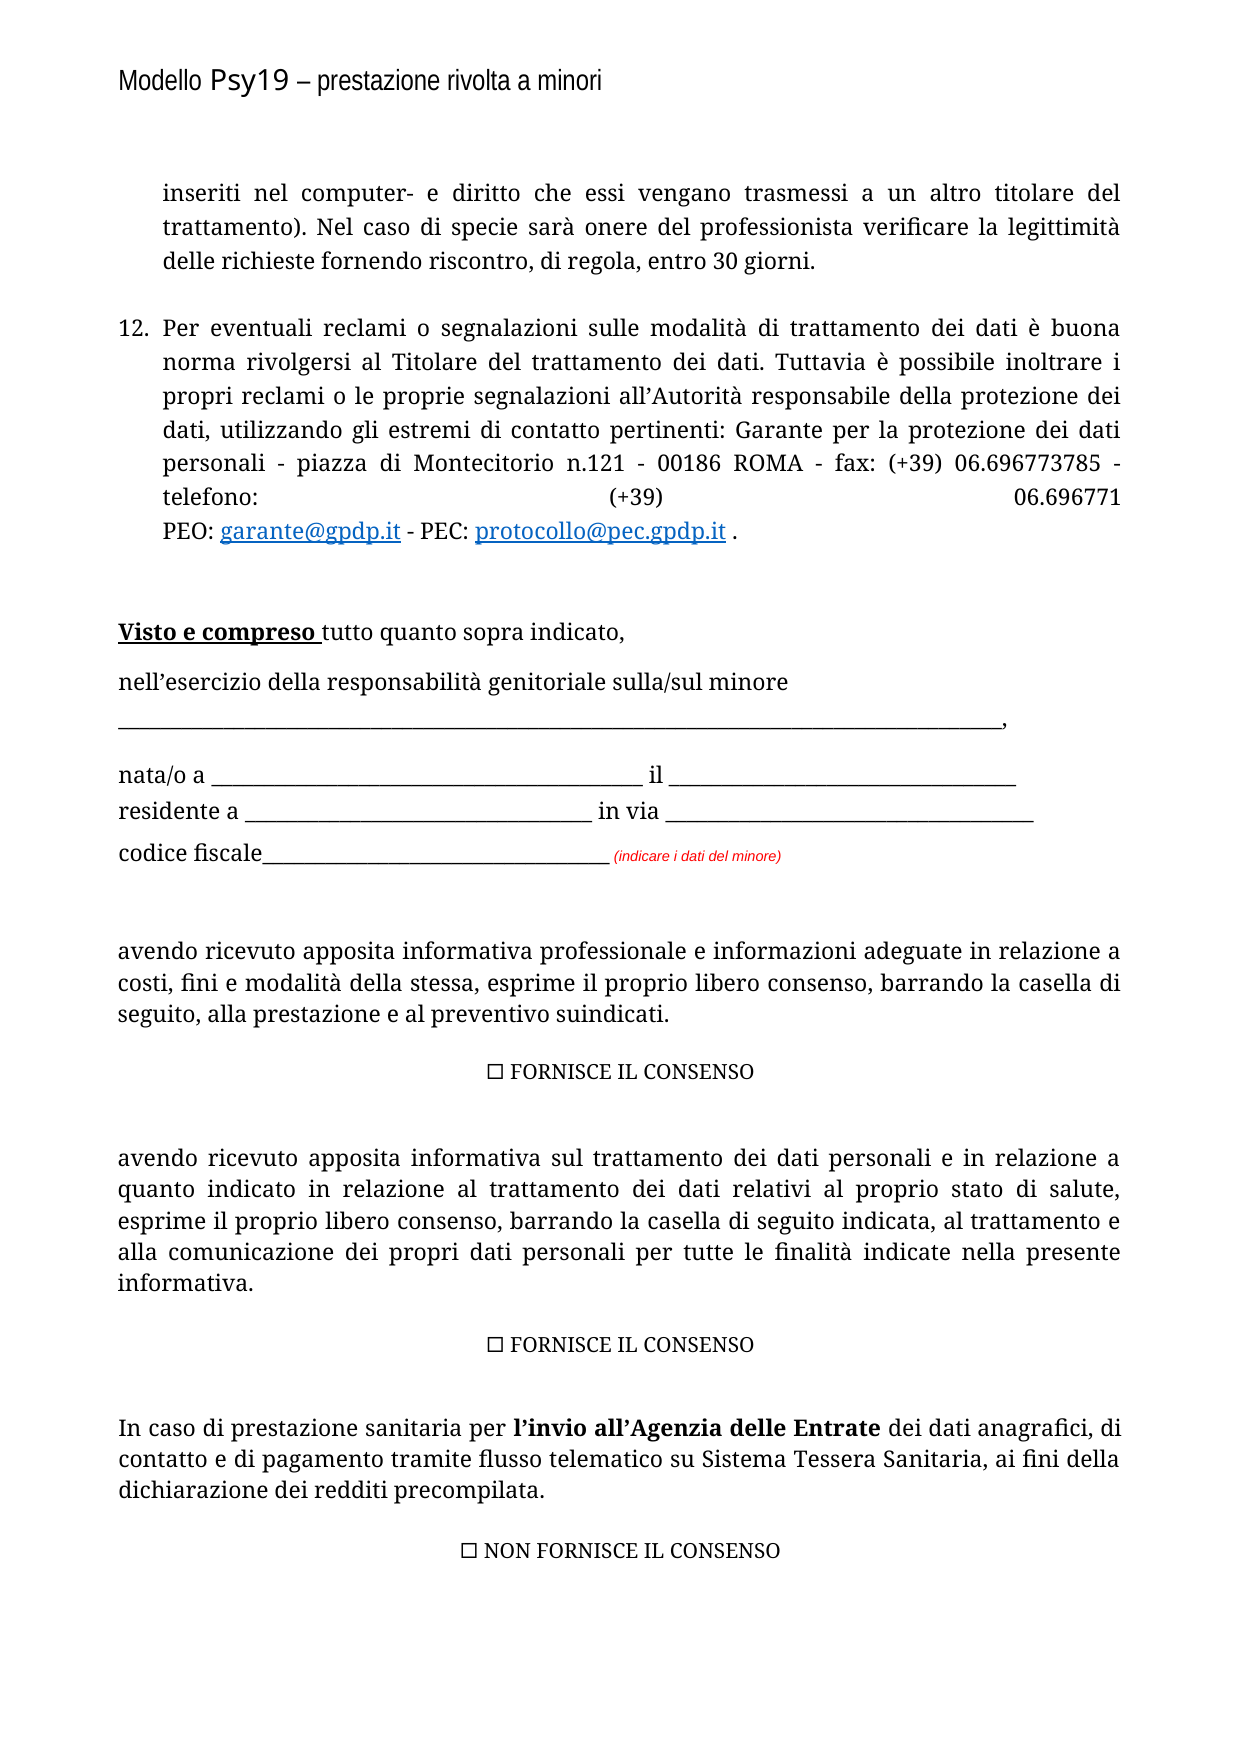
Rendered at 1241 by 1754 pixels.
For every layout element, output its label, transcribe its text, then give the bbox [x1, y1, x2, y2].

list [118, 177, 1122, 276]
text avendo ricevuto apposita informativa professionale e informazioni adeguate in relazione a costi, fini e modalità della stessa, esprime il proprio libero consenso, barrando la casella di seguito, alla prestazione e al preventivo suindicati. [117, 935, 1122, 1029]
text FORNISCE IL CONSENSO [118, 1330, 1122, 1358]
text nata/o a _________________________________________ il _________________________________ residente a _________________________________ in via ___________________________________ [118, 759, 1122, 826]
text NON FORNISCE IL CONSENSO [118, 1537, 1122, 1565]
text In caso di prestazione sanitaria per l’invio all’Agenzia delle Entrate dei dati anagrafici, di contatto e di pagamento tramite flusso telematico su Sistema Tessera Sanitaria, ai fini della dichiarazione dei redditi precompilata. [118, 1412, 1122, 1505]
text codice fiscale_________________________________ (indicare i dati del minore) [118, 837, 1122, 868]
list Per eventuali reclami o segnalazioni sulle modalità di trattamento dei dati è buona norma rivolgersi al Titolare del trattamento dei dati. Tuttavia è possibile inoltrare i propri reclami o le proprie segnalazioni all’Autorità responsabile della protezione dei dati, utilizzando gli estremi di contatto pertinenti: Garante per la protezione dei dati personali - piazza di Montecitorio n.121 - 00186 ROMA - fax: (+39) 06.696773785 - telefono: (+39) 06.696771 PEO: garante@gpdp.it - PEC: protocollo@pec.gpdp.it . [118, 312, 1122, 546]
text FORNISCE IL CONSENSO [118, 1057, 1122, 1086]
text nell’esercizio della responsabilità genitoriale sulla/sul minore ____________________________________________________________________________________, [118, 666, 1122, 733]
text avendo ricevuto apposita informativa sul trattamento dei dati personali e in relazione a quanto indicato in relazione al trattamento dei dati relativi al proprio stato di salute, esprime il proprio libero consenso, barrando la casella di seguito indicata, al trattamento e alla comunicazione dei propri dati personali per tutte le finalità indicate nella presente informativa. [117, 1142, 1122, 1298]
text Visto e compreso tutto quanto sopra indicato, [118, 616, 1122, 647]
